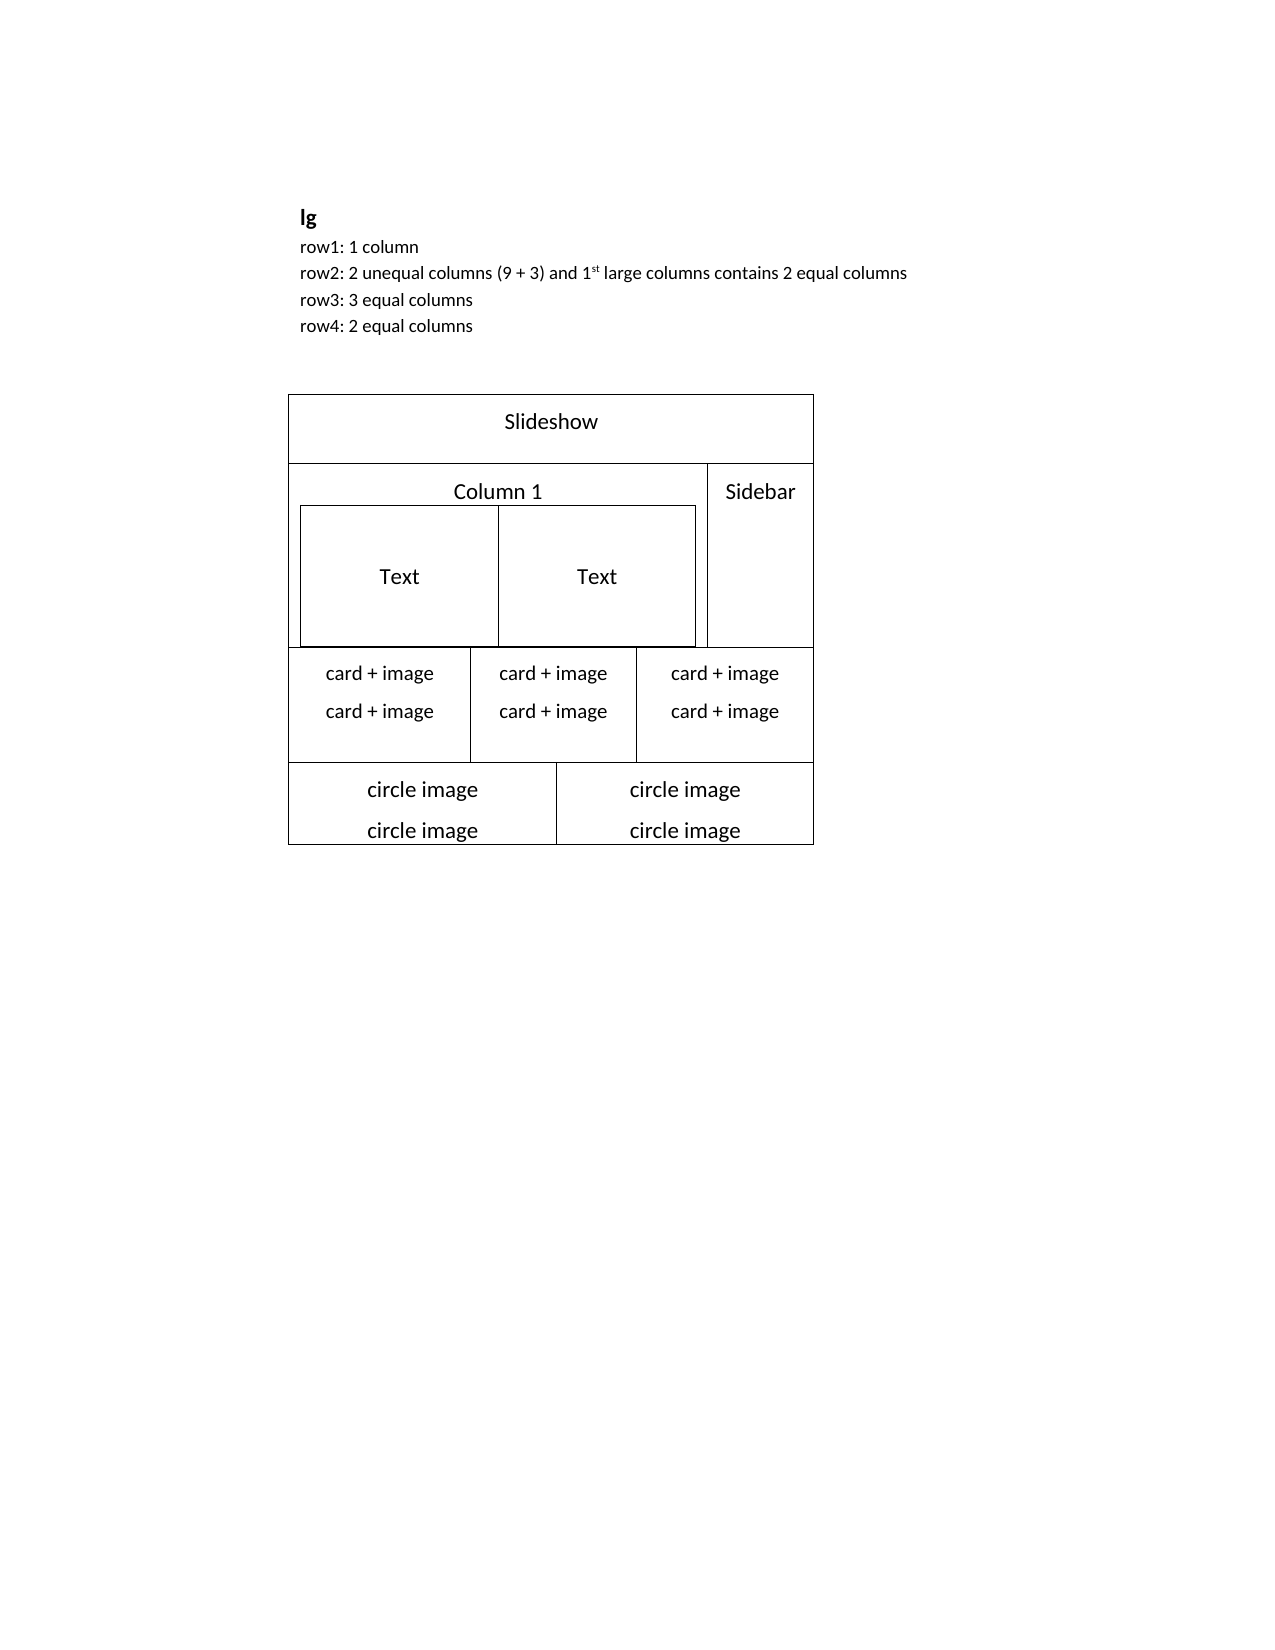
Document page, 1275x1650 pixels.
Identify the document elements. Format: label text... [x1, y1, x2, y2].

table_cell circle image circle image [557, 763, 813, 844]
text row2: 2 unequal columns (9 + 3) and 1st large columns contains 2 equal columns [300, 262, 975, 284]
text row3: 3 equal columns [300, 288, 975, 311]
table_cell Sidebar [708, 464, 813, 647]
table_cell card + image card + image [637, 648, 813, 762]
text row1: 1 column [300, 235, 975, 258]
text lg [300, 203, 975, 231]
table_cell card + image card + image [289, 648, 470, 762]
table_header Slideshow [289, 395, 813, 463]
text row4: 2 equal columns [300, 314, 975, 337]
table_cell card + image card + image [471, 648, 636, 762]
table_cell circle image circle image [289, 763, 556, 844]
table_cell Column 1 [289, 464, 707, 647]
